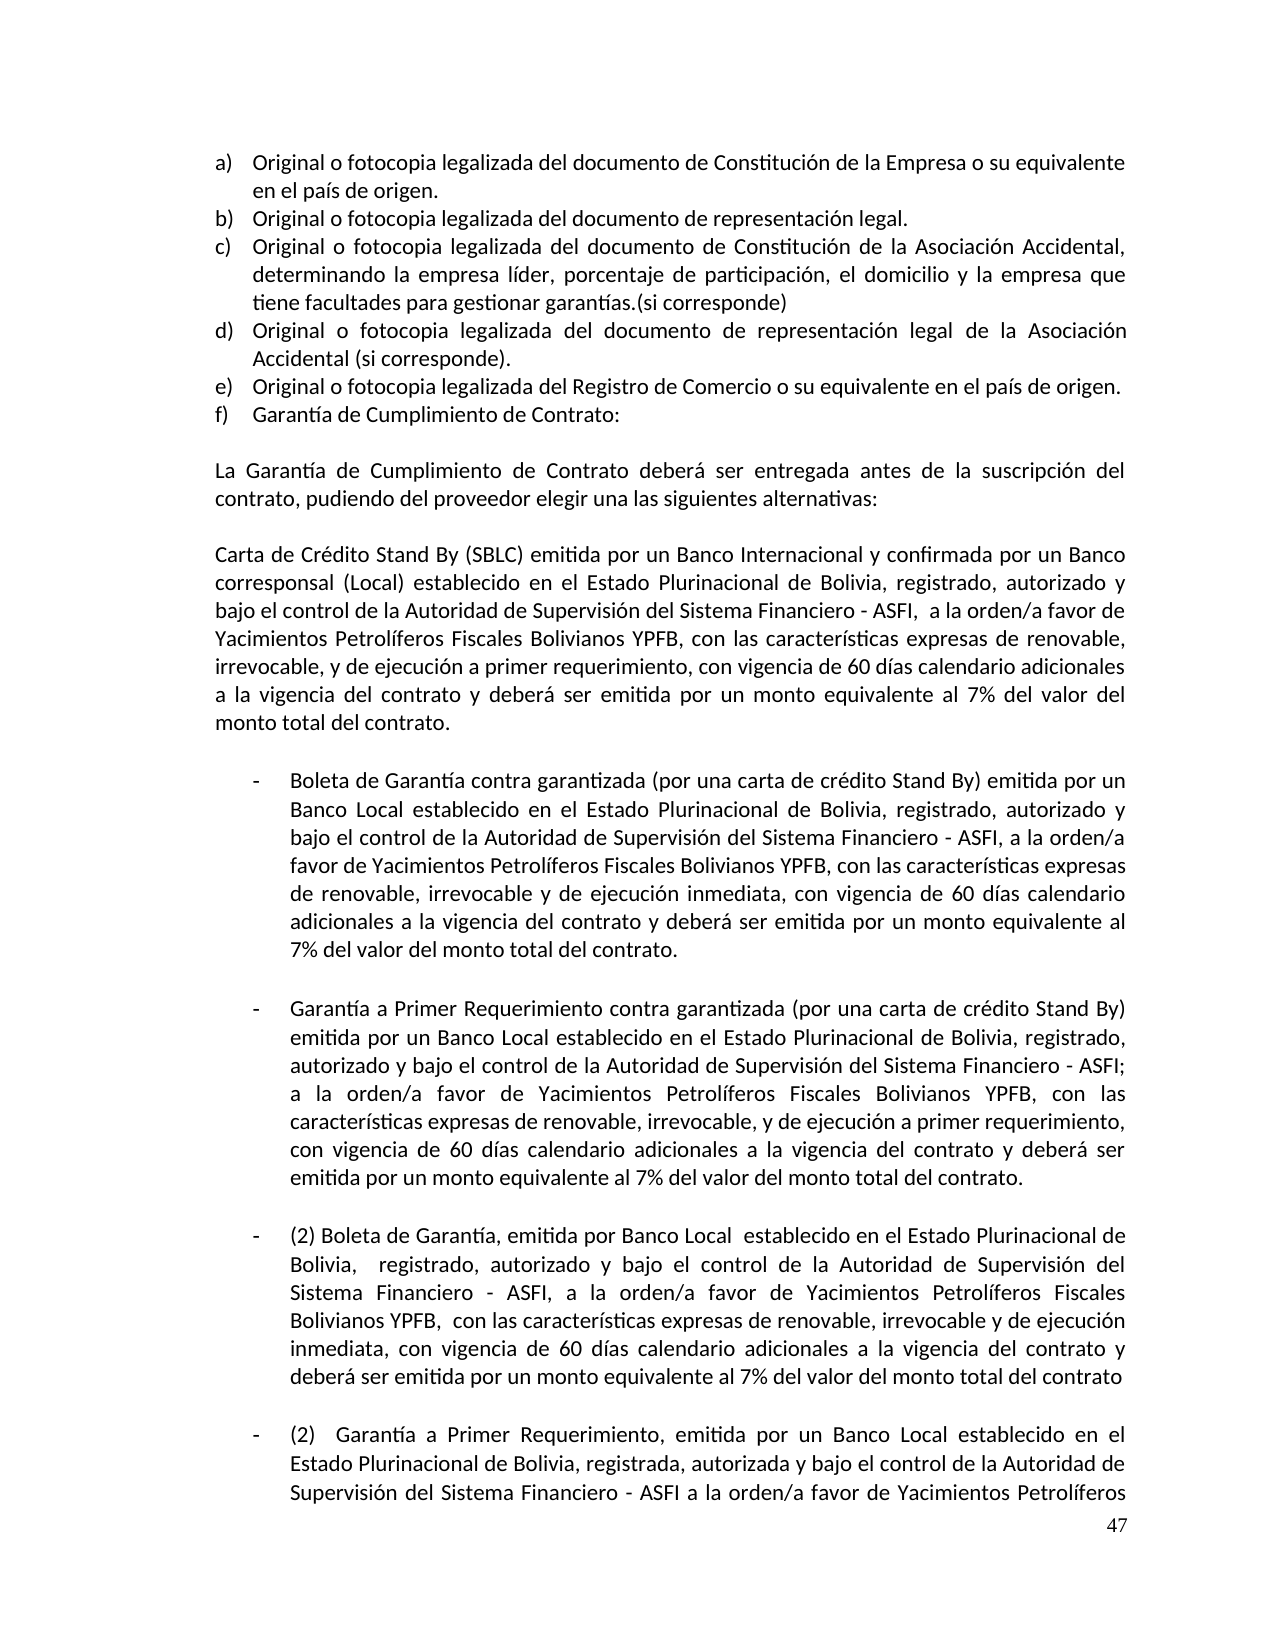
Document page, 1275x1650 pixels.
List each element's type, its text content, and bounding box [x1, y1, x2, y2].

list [252, 1418, 1127, 1506]
list Original o fotocopia legalizada del documento de Constitución de la Asociación Accidental, determinando la empresa líder, porcentaje de participación, el domicilio y la empresa que tiene facultades para gestionar garantías.(si corresponde) [215, 232, 1127, 316]
text La Garantía de Cumplimiento de Contrato deberá ser entregada antes de la suscripción del contrato, pudiendo del proveedor elegir una las siguientes alternativas: [215, 456, 1127, 512]
list Garantía a Primer Requerimiento contra garantizada (por una carta de crédito Stand By) emitida por un Banco Local establecido en el Estado Plurinacional de Bolivia, registrado, autorizado y bajo el control de la Autoridad de Supervisión del Sistema Financiero - ASFI; a la orden/a favor de Yacimientos Petrolíferos Fiscales Bolivianos YPFB, con las características expresas de renovable, irrevocable, y de ejecución a primer requerimiento, con vigencia de 60 días calendario adicionales a la vigencia del contrato y deberá ser emitida por un monto equivalente al 7% del valor del monto total del contrato. [252, 992, 1127, 1191]
list Boleta de Garantía contra garantizada (por una carta de crédito Stand By) emitida por un Banco Local establecido en el Estado Plurinacional de Bolivia, registrado, autorizado y bajo el control de la Autoridad de Supervisión del Sistema Financiero - ASFI, a la orden/a favor de Yacimientos Petrolíferos Fiscales Bolivianos YPFB, con las características expresas de renovable, irrevocable y de ejecución inmediata, con vigencia de 60 días calendario adicionales a la vigencia del contrato y deberá ser emitida por un monto equivalente al 7% del valor del monto total del contrato. [252, 764, 1127, 963]
list (2) Boleta de Garantía, emitida por Banco Local establecido en el Estado Plurinacional de Bolivia, registrado, autorizado y bajo el control de la Autoridad de Supervisión del Sistema Financiero - ASFI, a la orden/a favor de Yacimientos Petrolíferos Fiscales Bolivianos YPFB, con las características expresas de renovable, irrevocable y de ejecución inmediata, con vigencia de 60 días calendario adicionales a la vigencia del contrato y deberá ser emitida por un monto equivalente al 7% del valor del monto total del contrato [252, 1219, 1127, 1390]
text Carta de Crédito Stand By (SBLC) emitida por un Banco Internacional y confirmada por un Banco corresponsal (Local) establecido en el Estado Plurinacional de Bolivia, registrado, autorizado y bajo el control de la Autoridad de Supervisión del Sistema Financiero - ASFI, a la orden/a favor de Yacimientos Petrolíferos Fiscales Bolivianos YPFB, con las características expresas de renovable, irrevocable, y de ejecución a primer requerimiento, con vigencia de 60 días calendario adicionales a la vigencia del contrato y deberá ser emitida por un monto equivalente al 7% del valor del monto total del contrato. [215, 540, 1127, 736]
list Original o fotocopia legalizada del documento de representación legal de la Asociación Accidental (si corresponde). [215, 316, 1127, 372]
list Original o fotocopia legalizada del documento de Constitución de la Empresa o su equivalente en el país de origen. [215, 148, 1127, 204]
list Garantía de Cumplimiento de Contrato: [215, 400, 1127, 428]
list Original o fotocopia legalizada del Registro de Comercio o su equivalente en el país de origen. [215, 372, 1127, 400]
list Original o fotocopia legalizada del documento de representación legal. [215, 204, 1127, 232]
